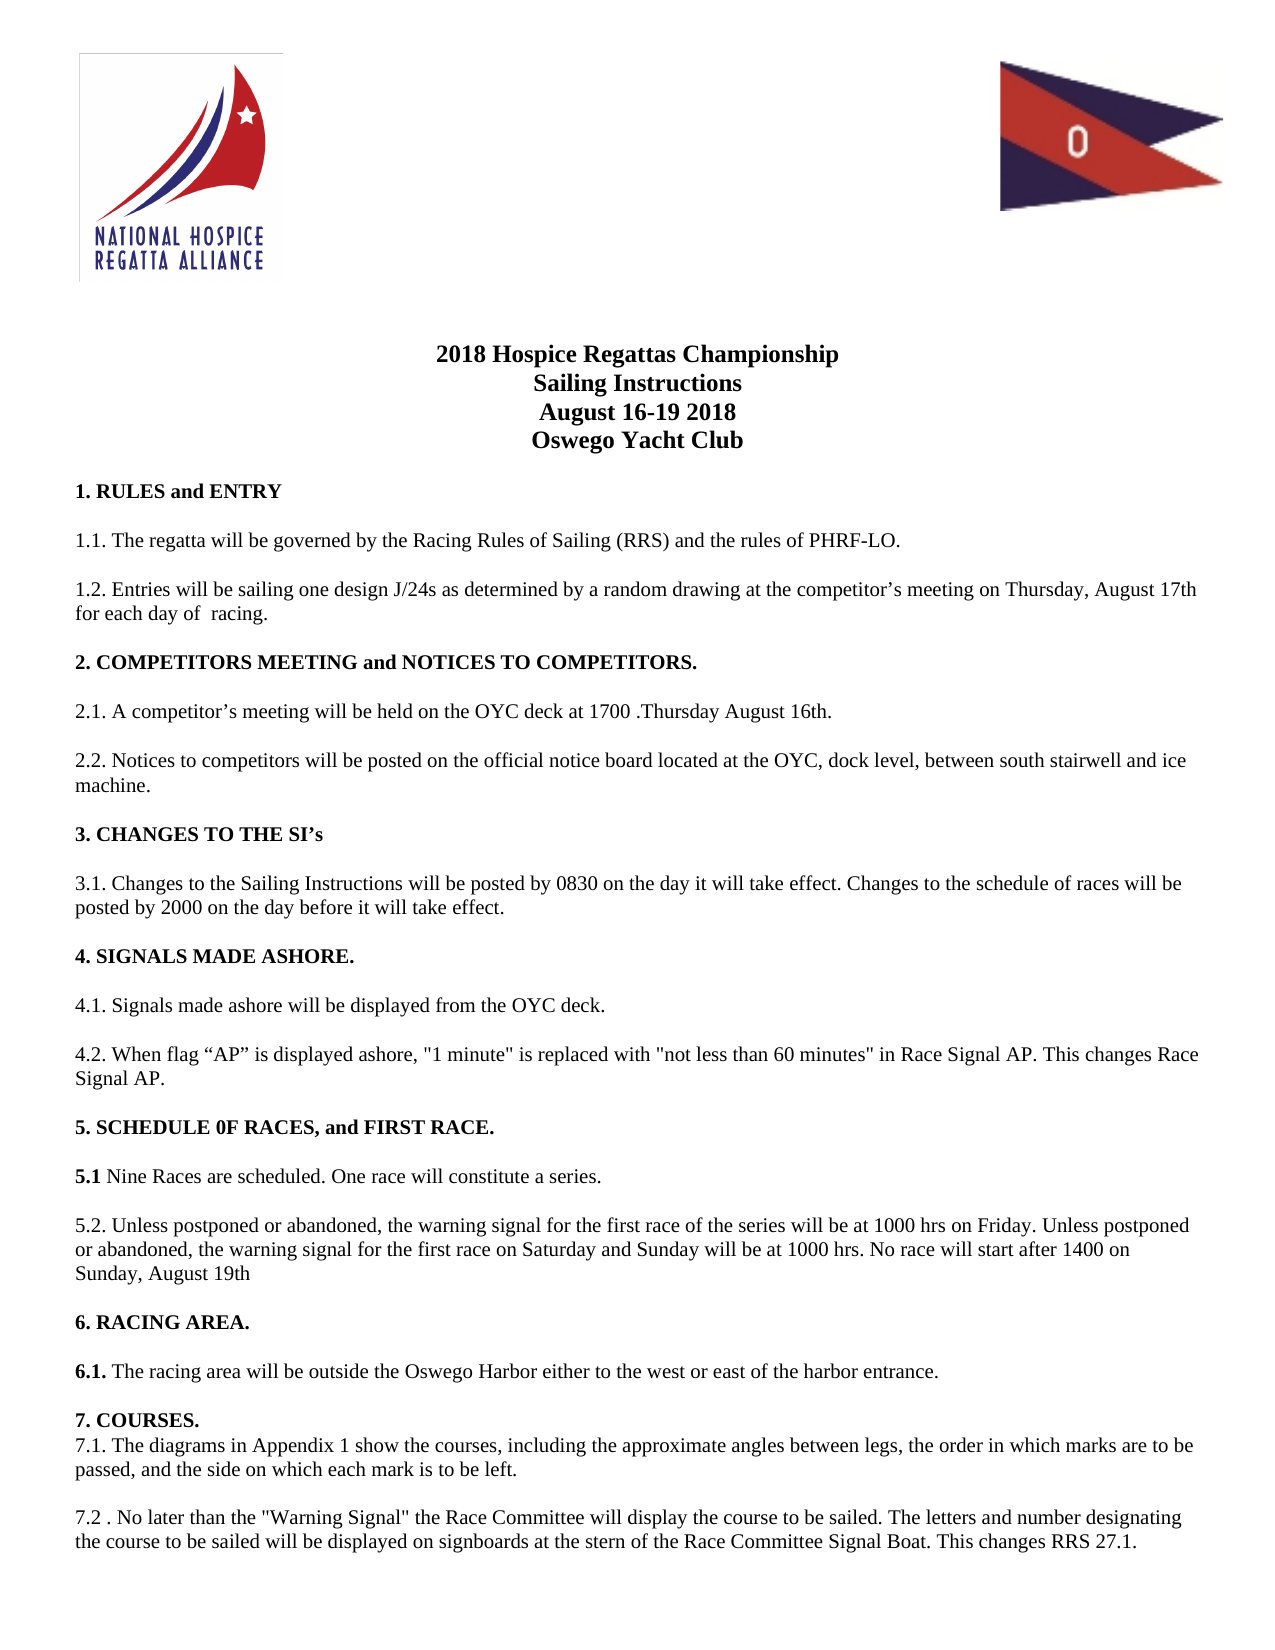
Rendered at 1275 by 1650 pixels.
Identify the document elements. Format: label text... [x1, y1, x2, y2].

picture [994, 60, 1224, 211]
text 2.2. Notices to competitors will be posted on the official notice board located at the OYC, dock level, between south stairwell and ice machine. [75, 748, 1200, 797]
text 4. SIGNALS MADE ASHORE. [75, 944, 1200, 968]
text 6.1. The racing area will be outside the Oswego Harbor either to the west or east of the harbor entrance. [75, 1359, 1200, 1383]
text 7.2 . No later than the "Warning Signal" the Race Committee will display the course to be sailed. The letters and number designating the course to be sailed will be displayed on signboards at the stern of the Race Committee Signal Boat. This changes RRS 27.1. [75, 1505, 1200, 1553]
text 4.1. Signals made ashore will be displayed from the OYC deck. [75, 993, 1200, 1017]
text 7.1. The diagrams in Appendix 1 show the courses, including the approximate angles between legs, the order in which marks are to be passed, and the side on which each mark is to be left. [75, 1432, 1200, 1481]
text 2. COMPETITORS MEETING and NOTICES TO COMPETITORS. [75, 650, 1200, 674]
text 5.1 Nine Races are scheduled. One race will constitute a series. [75, 1164, 1200, 1188]
text 4.2. When flag “AP” is displayed ashore, "1 minute" is replaced with "not less than 60 minutes" in Race Signal AP. This changes Race Signal AP. [75, 1042, 1200, 1090]
text 2018 Hospice Regattas Championship [75, 339, 1200, 368]
text 3. CHANGES TO THE SI’s [75, 822, 1200, 846]
text 6. RACING AREA. [75, 1310, 1200, 1334]
text Oswego Yacht Club [75, 425, 1200, 454]
text 7. COURSES. [75, 1408, 1200, 1432]
picture [79, 53, 284, 282]
text 2.1. A competitor’s meeting will be held on the OYC deck at 1700 .Thursday August 16th. [75, 699, 1200, 723]
text 5. SCHEDULE 0F RACES, and FIRST RACE. [75, 1115, 1200, 1139]
text Sailing Instructions [75, 368, 1200, 397]
text 5.2. Unless postponed or abandoned, the warning signal for the first race of the series will be at 1000 hrs on Friday. Unless postponed or abandoned, the warning signal for the first race on Saturday and Sunday will be at 1000 hrs. No race will start after 1400 on Sunday, August 19th [75, 1213, 1200, 1285]
text August 16-19 2018 [75, 397, 1200, 425]
text 1.2. Entries will be sailing one design J/24s as determined by a random drawing at the competitor’s meeting on Thursday, August 17th for each day of racing. [75, 577, 1200, 625]
text 1. RULES and ENTRY [75, 479, 1200, 503]
text 1.1. The regatta will be governed by the Racing Rules of Sailing (RRS) and the rules of PHRF-LO. [75, 528, 1200, 552]
text 3.1. Changes to the Sailing Instructions will be posted by 0830 on the day it will take effect. Changes to the schedule of races will be posted by 2000 on the day before it will take effect. [75, 871, 1200, 919]
